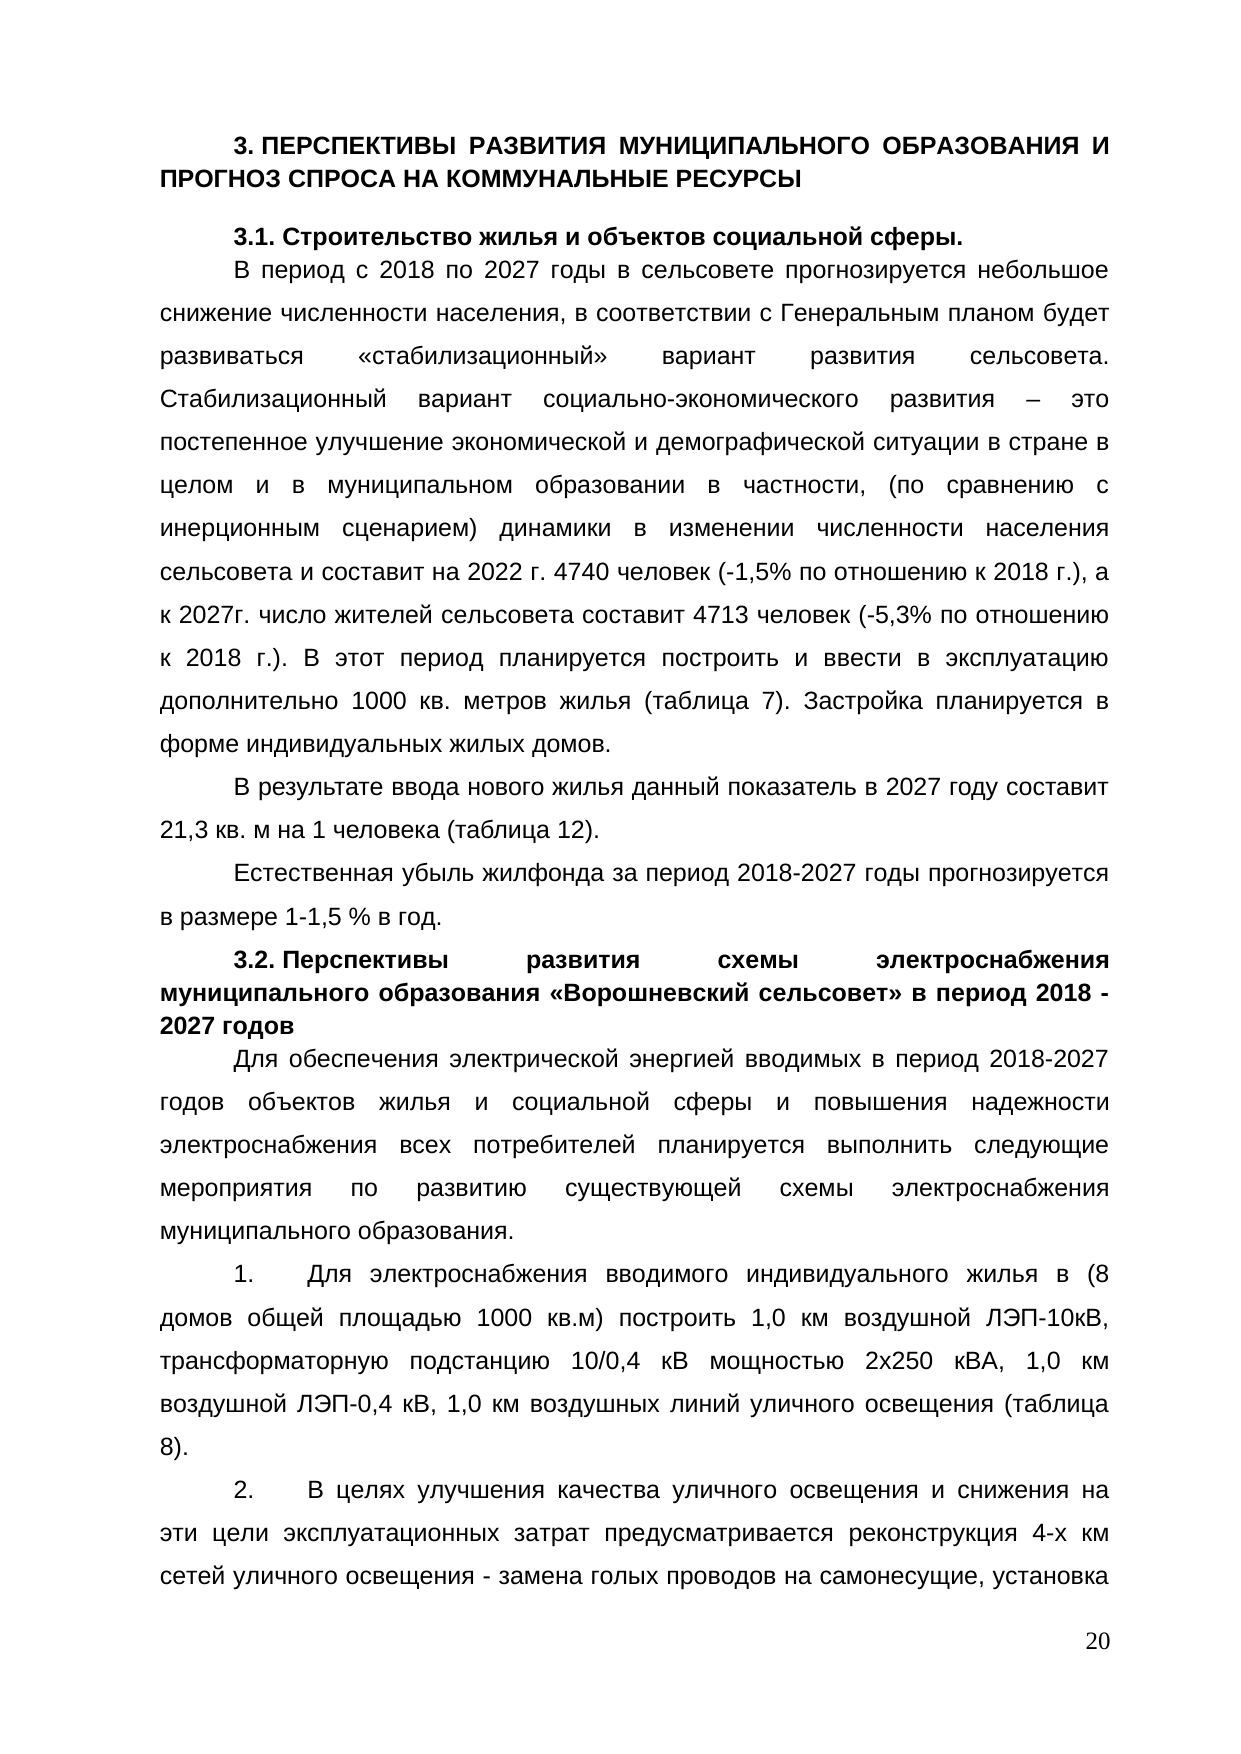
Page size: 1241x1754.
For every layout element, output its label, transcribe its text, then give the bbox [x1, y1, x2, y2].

text В период с 2018 по 2027 годы в сельсовете прогнозируется небольшое снижение численности населения, в соответствии с Генеральным планом будет развиваться «стабилизационный» вариант развития сельсовета. Стабилизационный вариант социально-экономического развития – это постепенное улучшение экономической и демографической ситуации в стране в целом и в муниципальном образовании в частности, (по сравнению с инерционным сценарием) динамики в изменении численности населения сельсовета и составит на 2022 г. 4740 человек (-1,5% по отношению к 2018 г.), а к 2027г. число жителей сельсовета составит 4713 человек (-5,3% по отношению к 2018 г.). В этот период планируется построить и ввести в эксплуатацию дополнительно 1000 кв. метров жилья (таблица 7). Застройка планируется в форме индивидуальных жилых домов. [159, 255, 1110, 758]
list Для электроснабжения вводимого индивидуального жилья в (8 домов общей площадью 1000 кв.м) построить 1,0 км воздушной ЛЭП-10кВ, трансформаторную подстанцию 10/0,4 кВ мощностью 2х250 кВА, 1,0 км воздушной ЛЭП-0,4 кВ, 1,0 км воздушных линий уличного освещения (таблица 8). [159, 1259, 1110, 1461]
text 3.2. Перспективы развития схемы электроснабжения муниципального образования «Ворошневский сельсовет» в период 2018 -2027 годов [159, 945, 1110, 1039]
text Для обеспечения электрической энергией вводимых в период 2018-2027 годов объектов жилья и социальной сферы и повышения надежности электроснабжения всех потребителей планируется выполнить следующие мероприятия по развитию существующей схемы электроснабжения муниципального образования. [159, 1044, 1110, 1245]
text Естественная убыль жилфонда за период 2018-2027 годы прогнозируется в размере 1-1,5 % в год. [159, 858, 1110, 930]
text 3.1. Строительство жилья и объектов социальной сферы. [159, 222, 1110, 250]
subtitle 3. ПЕРСПЕКТИВЫ РАЗВИТИЯ МУНИЦИПАЛЬНОГО ОБРАЗОВАНИЯ И ПРОГНОЗ СПРОСА НА КОММУНАЛЬНЫЕ РЕСУРСЫ [159, 131, 1110, 192]
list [159, 1475, 1110, 1590]
text В результате ввода нового жилья данный показатель в 2027 году составит 21,3 кв. м на 1 человека (таблица 12). [159, 772, 1110, 844]
